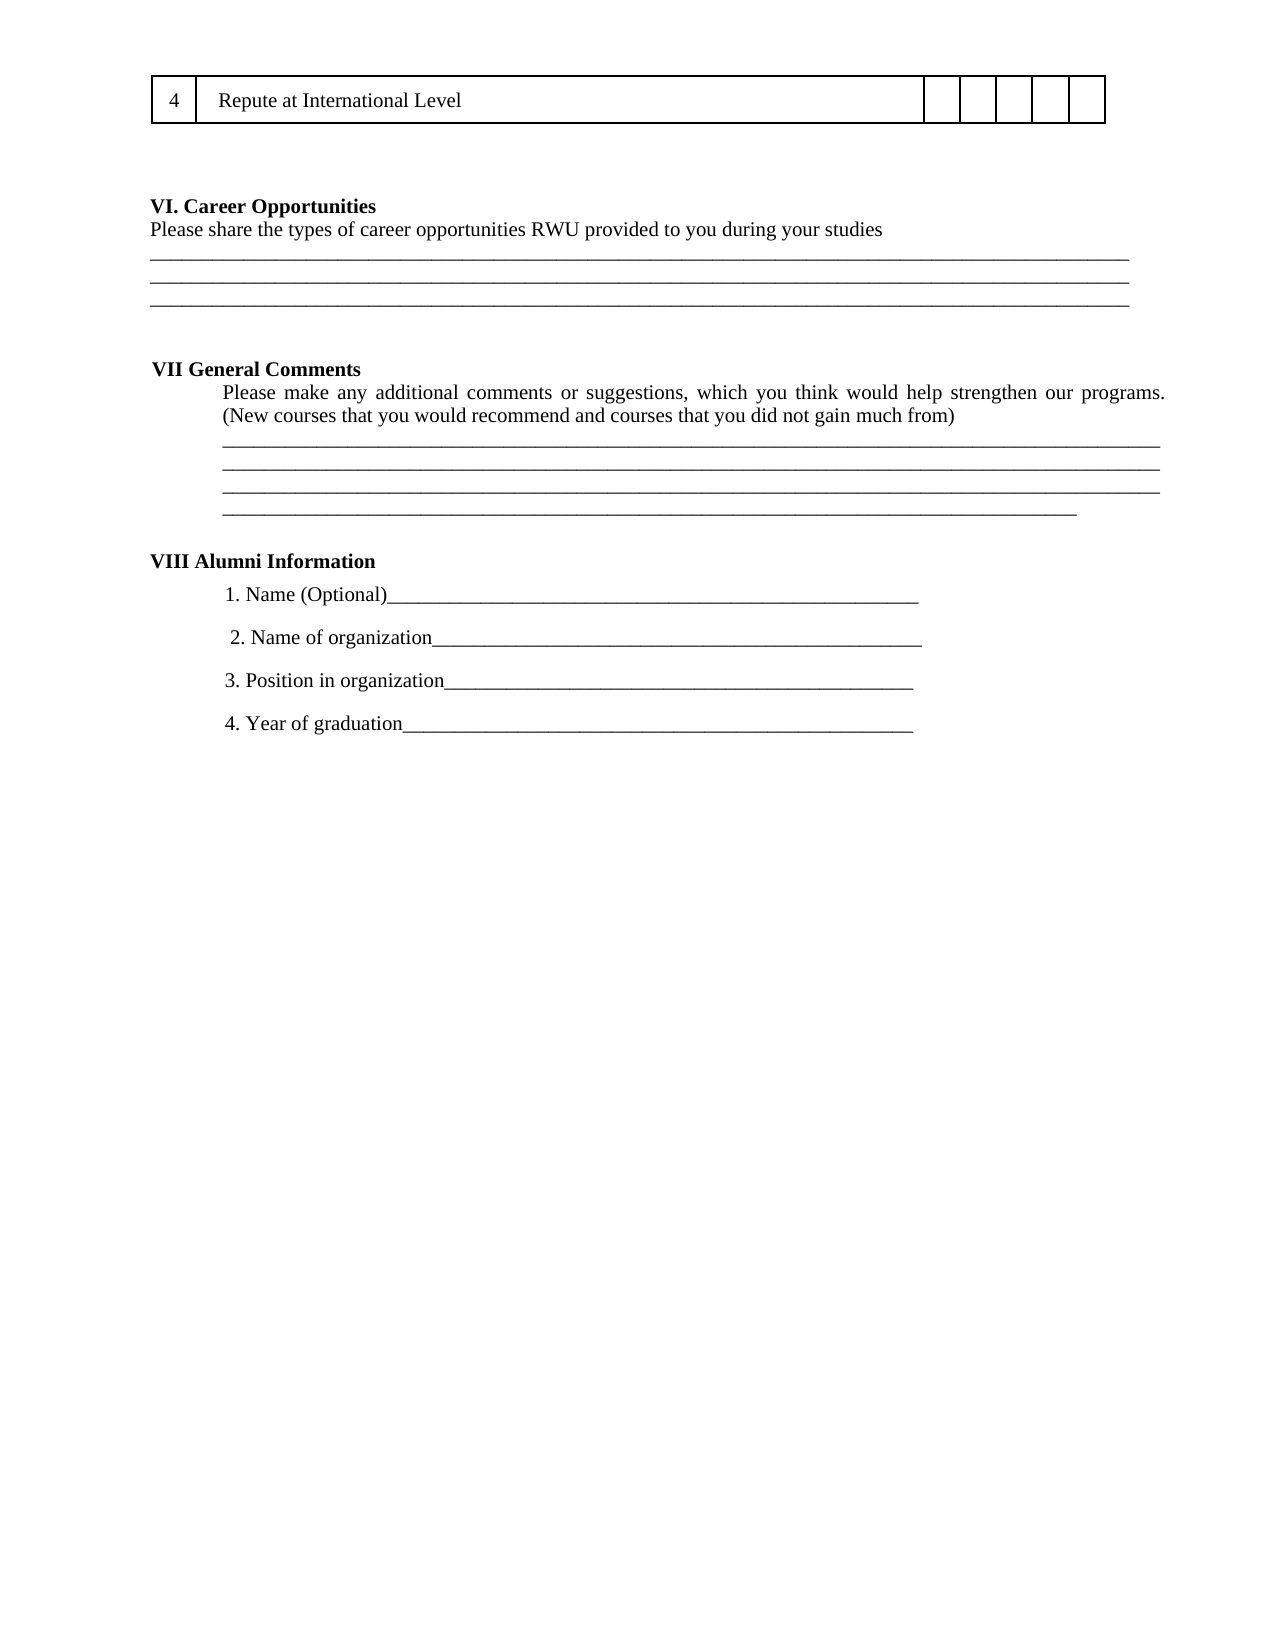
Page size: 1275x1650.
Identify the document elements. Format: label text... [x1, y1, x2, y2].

text 4. Year of graduation_________________________________________________ [222, 711, 1091, 735]
table_cell 4 [153, 77, 195, 122]
text 3. Position in organization_____________________________________________ [222, 668, 1091, 692]
text ______________________________________________________________________________________________ [75, 241, 1166, 263]
text ______________________________________________________________________________________________ [75, 286, 1166, 309]
text VII General Comments [152, 357, 1200, 381]
table_cell [925, 77, 959, 122]
table_cell [1070, 77, 1104, 122]
table_cell [1033, 77, 1068, 122]
text Please make any additional comments or suggestions, which you think would help strengthen our programs. (New courses that you would recommend and courses that you did not gain much from) [222, 381, 1166, 427]
text Please share the types of career opportunities RWU provided to you during your studies [75, 218, 1166, 241]
text ______________________________________________________________________________________________ [75, 263, 1166, 286]
text 1. Name (Optional)___________________________________________________ [222, 582, 1091, 606]
text VI. Career Opportunities [75, 195, 1166, 218]
text VIII Alumni Information [75, 549, 1200, 573]
text 2. Name of organization_______________________________________________ [222, 625, 1091, 649]
table_cell [997, 77, 1031, 122]
text ________________________________________________________________________________________________________________________________________________________________________________________________________________________________________________________________________________________________________________________________________________________________ [222, 427, 1166, 518]
table_cell Repute at International Level [197, 77, 923, 122]
table_cell [961, 77, 995, 122]
